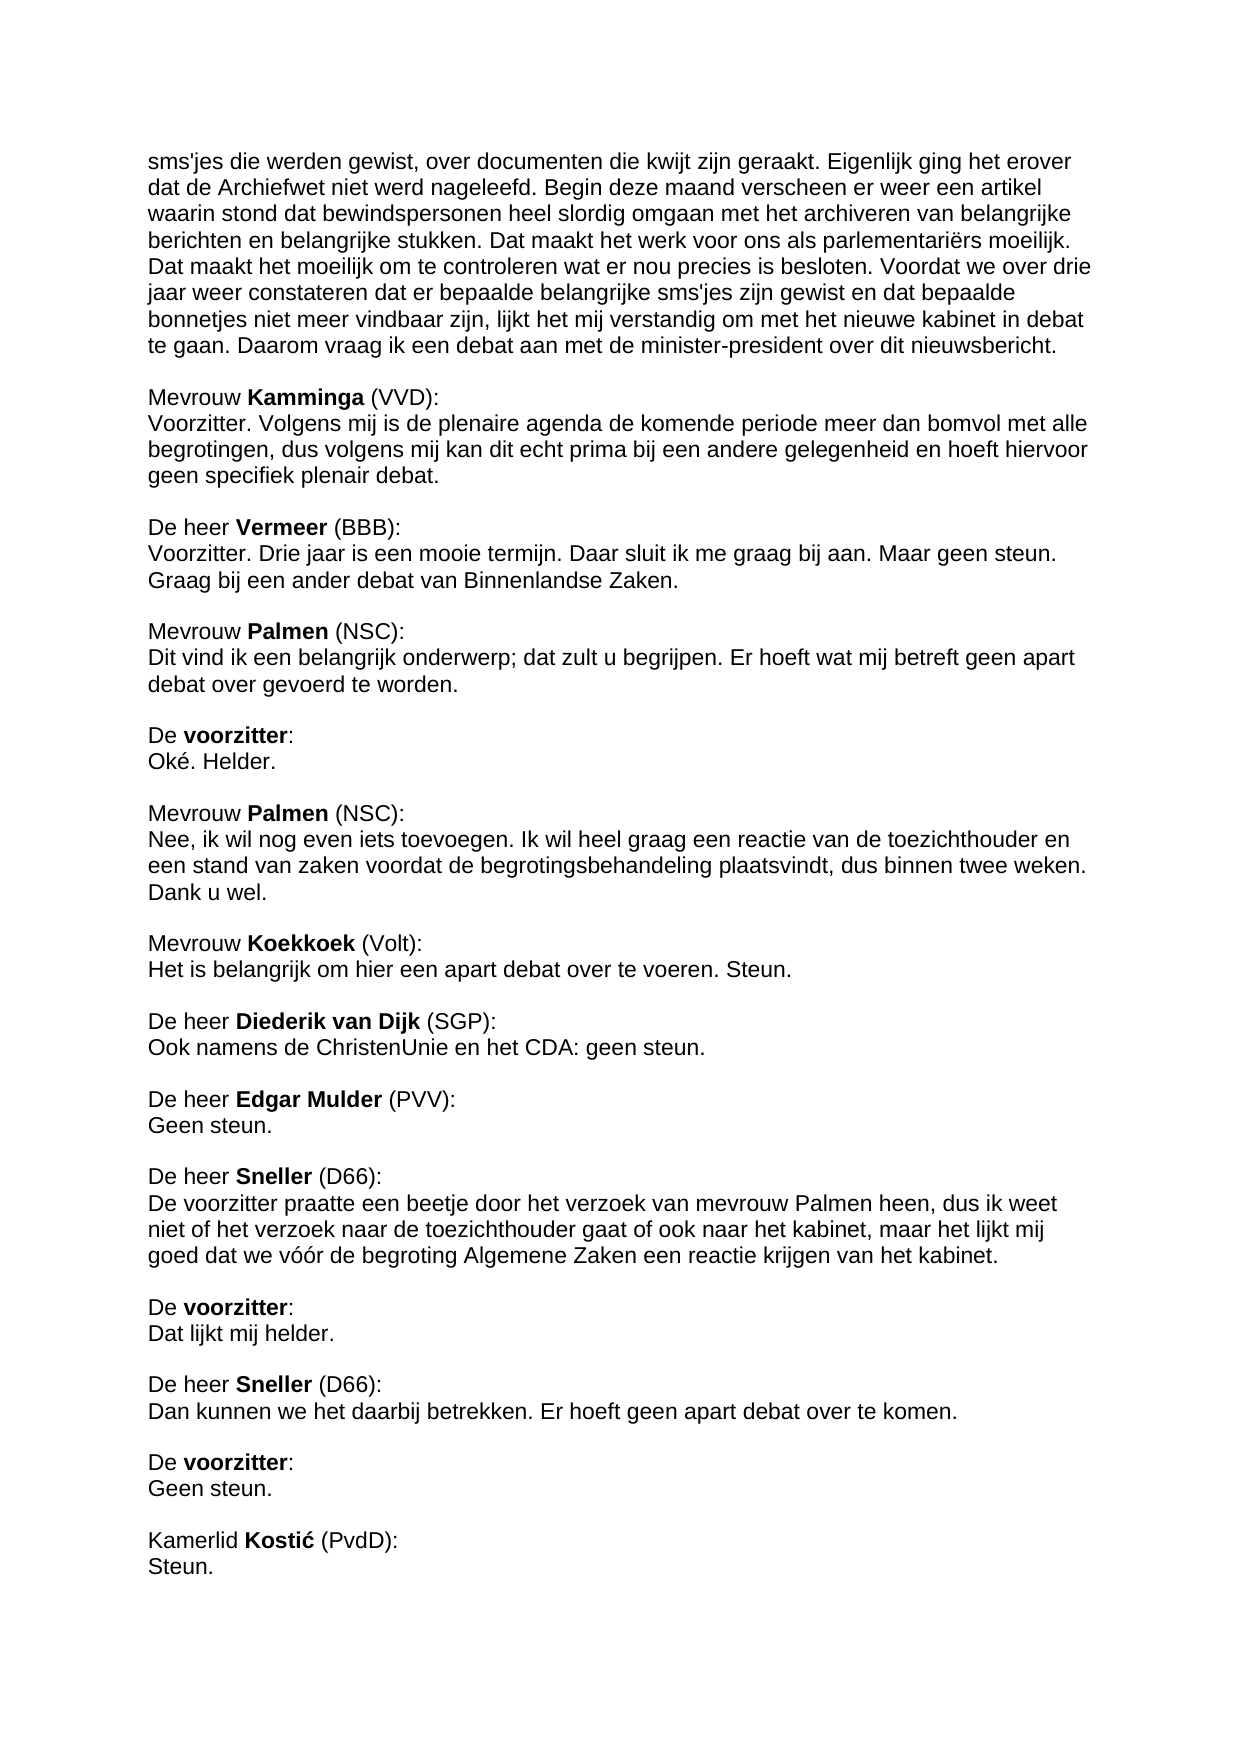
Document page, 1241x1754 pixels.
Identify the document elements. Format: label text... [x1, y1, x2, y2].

text De heer Diederik van Dijk (SGP): Ook namens de ChristenUnie en het CDA: geen steun. [148, 1008, 1093, 1061]
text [148, 148, 1093, 358]
text De voorzitter: Geen steun. [148, 1449, 1093, 1502]
text Mevrouw Palmen (NSC): Nee, ik wil nog even iets toevoegen. Ik wil heel graag een reactie van de toezichthouder en een stand van zaken voordat de begrotingsbehandeling plaatsvindt, dus binnen twee weken. Dank u wel. [148, 800, 1093, 905]
text De heer Sneller (D66): Dan kunnen we het daarbij betrekken. Er hoeft geen apart debat over te komen. [148, 1371, 1093, 1424]
text Mevrouw Koekkoek (Volt): Het is belangrijk om hier een apart debat over te voeren. Steun. [148, 930, 1093, 983]
text De voorzitter: Oké. Helder. [148, 722, 1093, 775]
text Kamerlid Kostić (PvdD): Steun. [148, 1527, 1093, 1579]
text De heer Vermeer (BBB): Voorzitter. Drie jaar is een mooie termijn. Daar sluit ik me graag bij aan. Maar geen steun. Graag bij een ander debat van Binnenlandse Zaken. [148, 514, 1093, 593]
text De heer Edgar Mulder (PVV): Geen steun. [148, 1086, 1093, 1138]
text De voorzitter: Dat lijkt mij helder. [148, 1294, 1093, 1346]
text Mevrouw Kamminga (VVD): Voorzitter. Volgens mij is de plenaire agenda de komende periode meer dan bomvol met alle begrotingen, dus volgens mij kan dit echt prima bij een andere gelegenheid en hoeft hiervoor geen specifiek plenair debat. [148, 383, 1093, 489]
text Mevrouw Palmen (NSC): Dit vind ik een belangrijk onderwerp; dat zult u begrijpen. Er hoeft wat mij betreft geen apart debat over gevoerd te worden. [148, 618, 1093, 697]
text De heer Sneller (D66): De voorzitter praatte een beetje door het verzoek van mevrouw Palmen heen, dus ik weet niet of het verzoek naar de toezichthouder gaat of ook naar het kabinet, maar het lijkt mij goed dat we vóór de begroting Algemene Zaken een reactie krijgen van het kabinet. [148, 1163, 1093, 1269]
